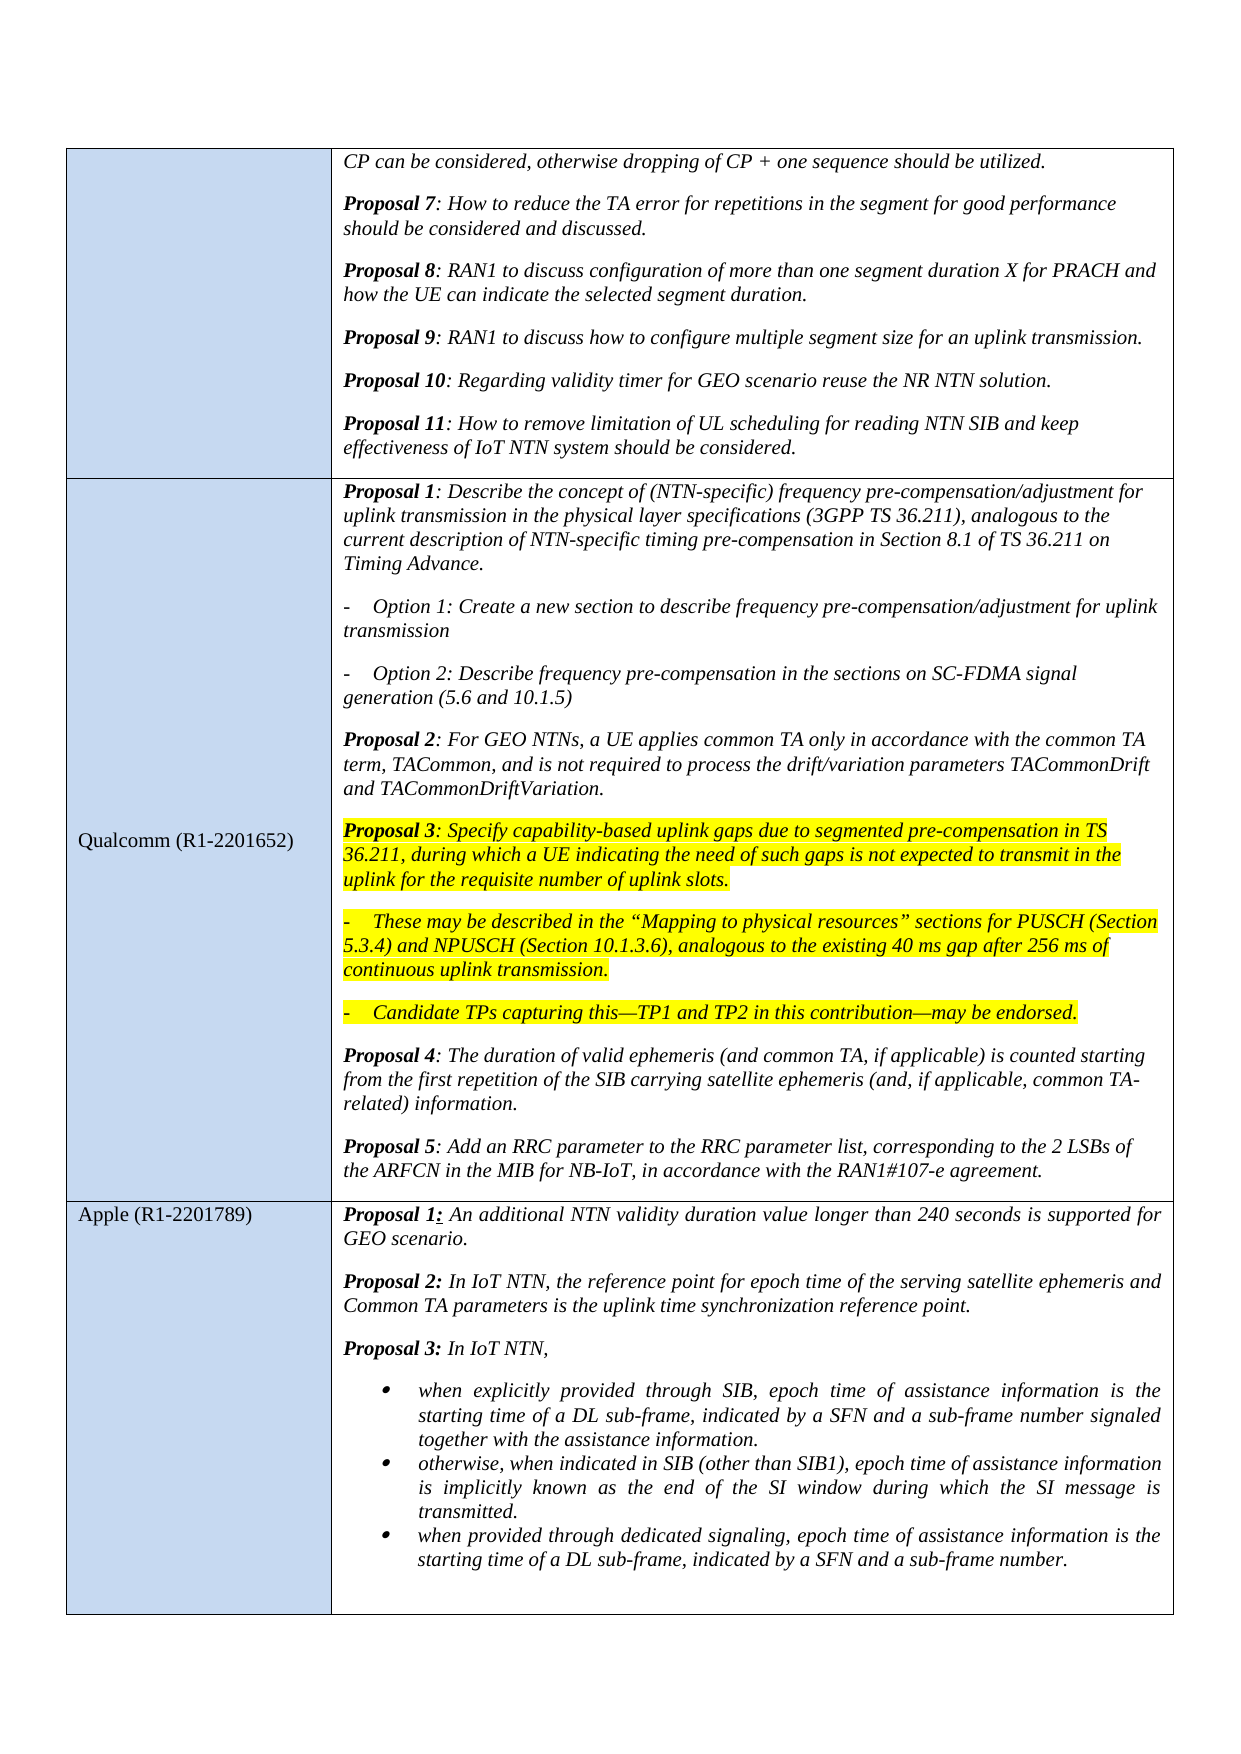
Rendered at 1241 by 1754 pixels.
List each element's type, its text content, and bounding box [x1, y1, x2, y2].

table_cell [67, 149, 331, 478]
table_cell Proposal 1: Describe the concept of (NTN-specific) frequency pre-compensation/adjustment for uplink transmission in the physical layer specifications (3GPP TS 36.211), analogous to the current description of NTN-specific timing pre-compensation in Section 8.1 of TS 36.211 on Timing Advance. - Option 1: Create a new section to describe frequency pre-compensation/adjustment for uplink transmission - Option 2: Describe frequency pre-compensation in the sections on SC-FDMA signal generation (5.6 and 10.1.5) Proposal 2: For GEO NTNs, a UE applies common TA only in accordance with the common TA term, TACommon, and is not required to process the drift/variation parameters TACommonDrift and TACommonDriftVariation. Proposal 3: Specify capability-based uplink gaps due to segmented pre-compensation in TS 36.211, during which a UE indicating the need of such gaps is not expected to transmit in the uplink for the requisite number of uplink slots. - These may be described in the “Mapping to physical resources” sections for PUSCH (Section 5.3.4) and NPUSCH (Section 10.1.3.6), analogous to the existing 40 ms gap after 256 ms of continuous uplink transmission. - Candidate TPs capturing this—TP1 and TP2 in this contribution—may be endorsed. Proposal 4: The duration of valid ephemeris (and common TA, if applicable) is counted starting from the first repetition of the SIB carrying satellite ephemeris (and, if applicable, common TA-related) information. Proposal 5: Add an RRC parameter to the RRC parameter list, corresponding to the 2 LSBs of the ARFCN in the MIB for NB-IoT, in accordance with the RAN1#107-e agreement. [332, 479, 1173, 1201]
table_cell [332, 1202, 1173, 1614]
table_cell Qualcomm (R1-2201652) [67, 479, 331, 1201]
table_cell Apple (R1-2201789) [67, 1202, 331, 1614]
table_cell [332, 149, 1173, 478]
